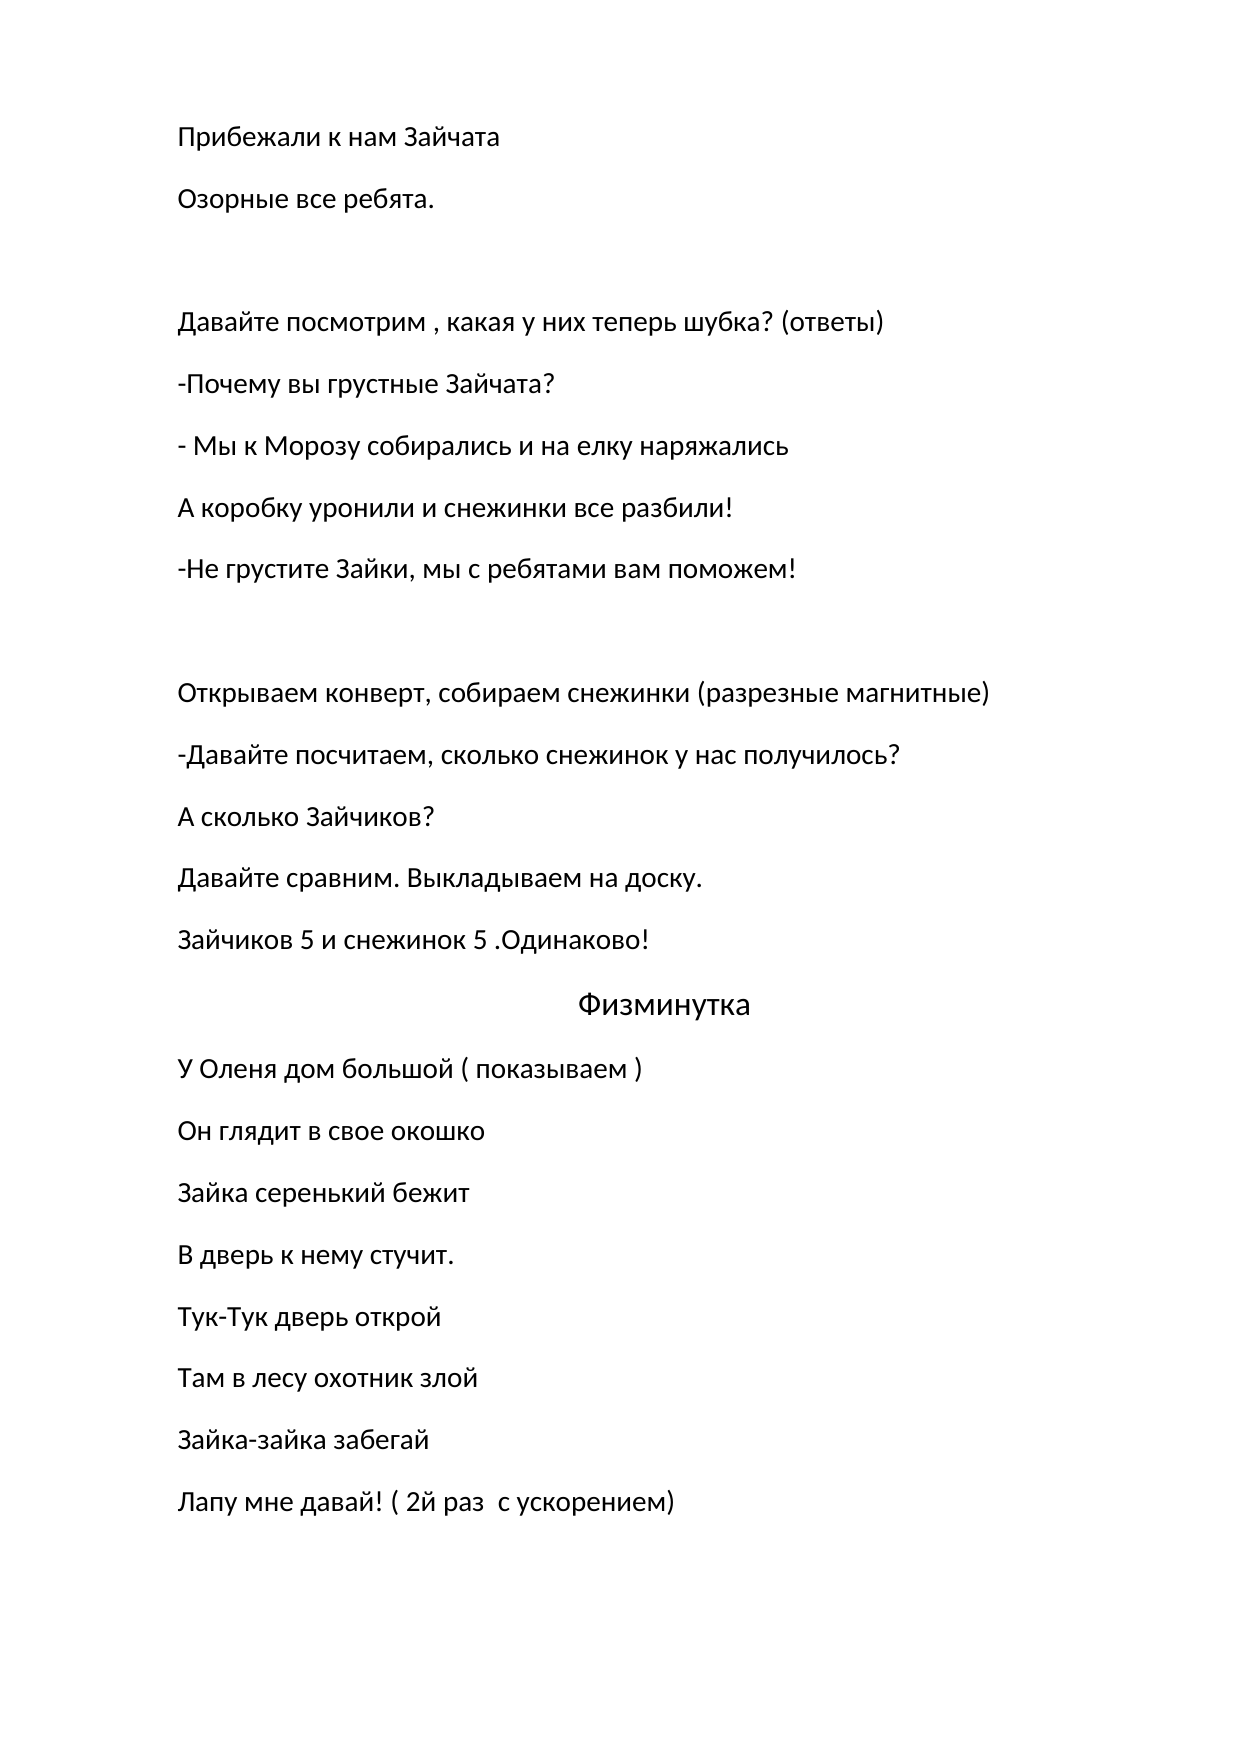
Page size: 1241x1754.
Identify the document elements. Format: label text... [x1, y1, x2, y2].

text Озорные все ребята. [177, 180, 1152, 216]
text Лапу мне давай! ( 2й раз с ускорением) [177, 1483, 1152, 1518]
text Открываем конверт, собираем снежинки (разрезные магнитные) [177, 674, 1152, 710]
text Давайте посмотрим , какая у них теперь шубка? (ответы) [177, 303, 1152, 339]
text Тук-Тук дверь открой [177, 1298, 1152, 1333]
text Физминутка [177, 983, 1152, 1024]
text У Оленя дом большой ( показываем ) [177, 1051, 1152, 1086]
text Зайка-зайка забегай [177, 1421, 1152, 1457]
text Давайте сравним. Выкладываем на доску. [177, 859, 1152, 895]
text Зайка серенький бежит [177, 1174, 1152, 1210]
text -Давайте посчитаем, сколько снежинок у нас получилось? [177, 736, 1152, 771]
text - Мы к Морозу собирались и на елку наряжались [177, 427, 1152, 463]
text Там в лесу охотник злой [177, 1359, 1152, 1395]
text -Почему вы грустные Зайчата? [177, 365, 1152, 401]
text Зайчиков 5 и снежинок 5 .Одинаково! [177, 921, 1152, 957]
text Он глядит в свое окошко [177, 1112, 1152, 1148]
text Прибежали к нам Зайчата [177, 118, 1152, 154]
text В дверь к нему стучит. [177, 1236, 1152, 1271]
text -Не грустите Зайки, мы с ребятами вам поможем! [177, 551, 1152, 586]
text А сколько Зайчиков? [177, 798, 1152, 833]
text А коробку уронили и снежинки все разбили! [177, 489, 1152, 524]
